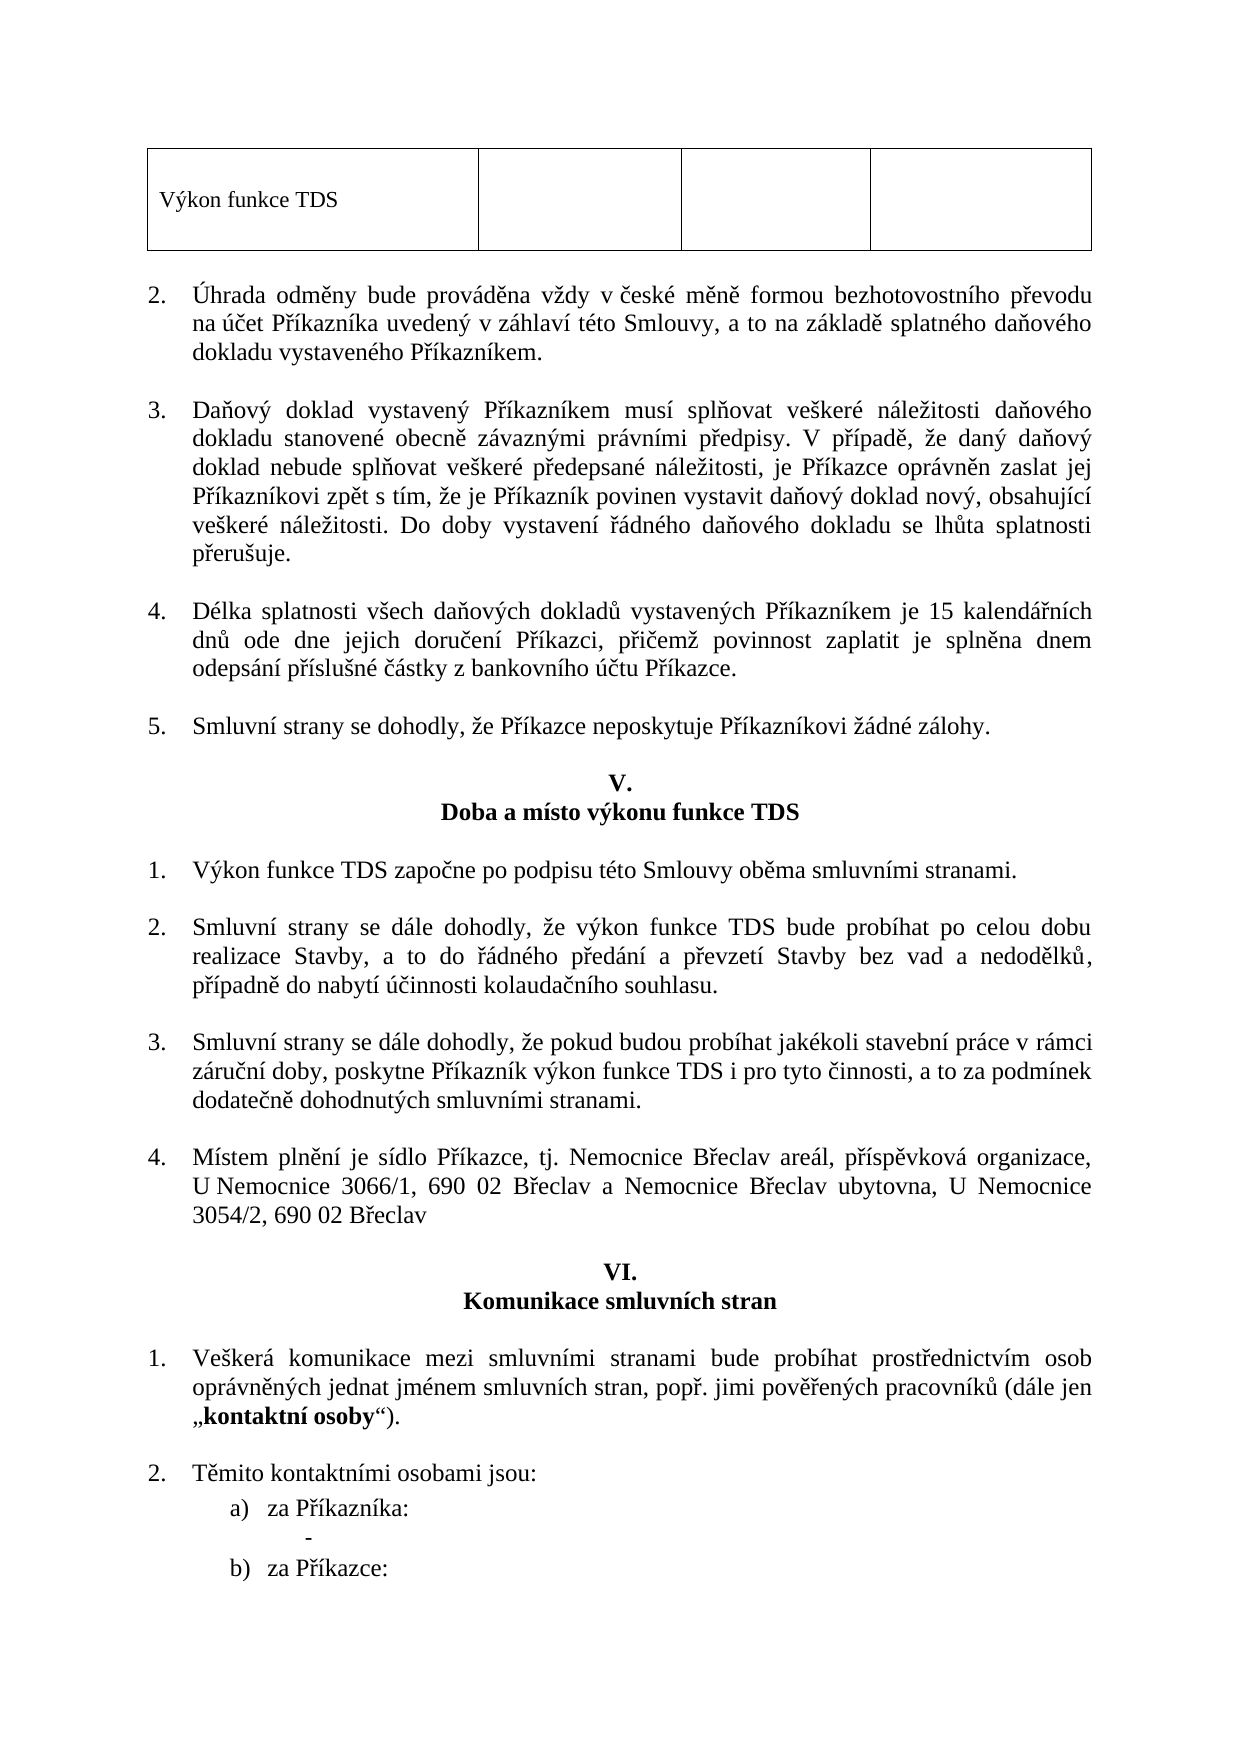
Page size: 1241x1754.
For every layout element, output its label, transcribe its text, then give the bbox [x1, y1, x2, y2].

list Těmito kontaktními osobami jsou: [148, 1458, 1093, 1487]
text V. [148, 768, 1093, 797]
table_cell [479, 149, 681, 250]
text VI. [148, 1257, 1093, 1286]
list Smluvní strany se dále dohodly, že pokud budou probíhat jakékoli stavební práce v rámci záruční doby, poskytne Příkazník výkon funkce TDS i pro tyto činnosti, a to za podmínek dodatečně dohodnutých smluvními stranami. [148, 1027, 1093, 1113]
list Veškerá komunikace mezi smluvními stranami bude probíhat prostřednictvím osob oprávněných jednat jménem smluvních stran, popř. jimi pověřených pracovníků (dále jen „kontaktní osoby“). [148, 1343, 1093, 1430]
list za Příkazce: [229, 1553, 1093, 1581]
table_cell [682, 149, 870, 250]
list Smluvní strany se dohodly, že Příkazce neposkytuje Příkazníkovi žádné zálohy. [148, 711, 1093, 740]
list Délka splatnosti všech daňových dokladů vystavených Příkazníkem je 15 kalendářních dnů ode dne jejich doručení Příkazci, přičemž povinnost zaplatit je splněna dnem odepsání příslušné částky z bankovního účtu Příkazce. [148, 596, 1093, 682]
list Daňový doklad vystavený Příkazníkem musí splňovat veškeré náležitosti daňového dokladu stanovené obecně závaznými právními předpisy. V případě, že daný daňový doklad nebude splňovat veškeré předepsané náležitosti, je Příkazce oprávněn zaslat jej Příkazníkovi zpět s tím, že je Příkazník povinen vystavit daňový doklad nový, obsahující veškeré náležitosti. Do doby vystavení řádného daňového dokladu se lhůta splatnosti přerušuje. [148, 395, 1093, 567]
list za Příkazníka: [229, 1493, 1093, 1522]
table_cell [871, 149, 1091, 250]
text Komunikace smluvních stran [148, 1286, 1093, 1315]
list Úhrada odměny bude prováděna vždy v české měně formou bezhotovostního převodu na účet Příkazníka uvedený v záhlaví této Smlouvy, a to na základě splatného daňového dokladu vystaveného Příkazníkem. [148, 280, 1093, 366]
text Doba a místo výkonu funkce TDS [148, 797, 1093, 826]
list Výkon funkce TDS započne po podpisu této Smlouvy oběma smluvními stranami. [148, 855, 1093, 883]
list Smluvní strany se dále dohodly, že výkon funkce TDS bude probíhat po celou dobu realizace Stavby, a to do řádného předání a převzetí Stavby bez vad a nedodělků, případně do nabytí účinnosti kolaudačního souhlasu. [148, 912, 1093, 998]
list Místem plnění je sídlo Příkazce, tj. Nemocnice Břeclav areál, příspěvková organizace, U Nemocnice 3066/1, 690 02 Břeclav a Nemocnice Břeclav ubytovna, U Nemocnice 3054/2, 690 02 Břeclav [148, 1142, 1093, 1228]
table_cell Výkon funkce TDS [148, 149, 478, 250]
